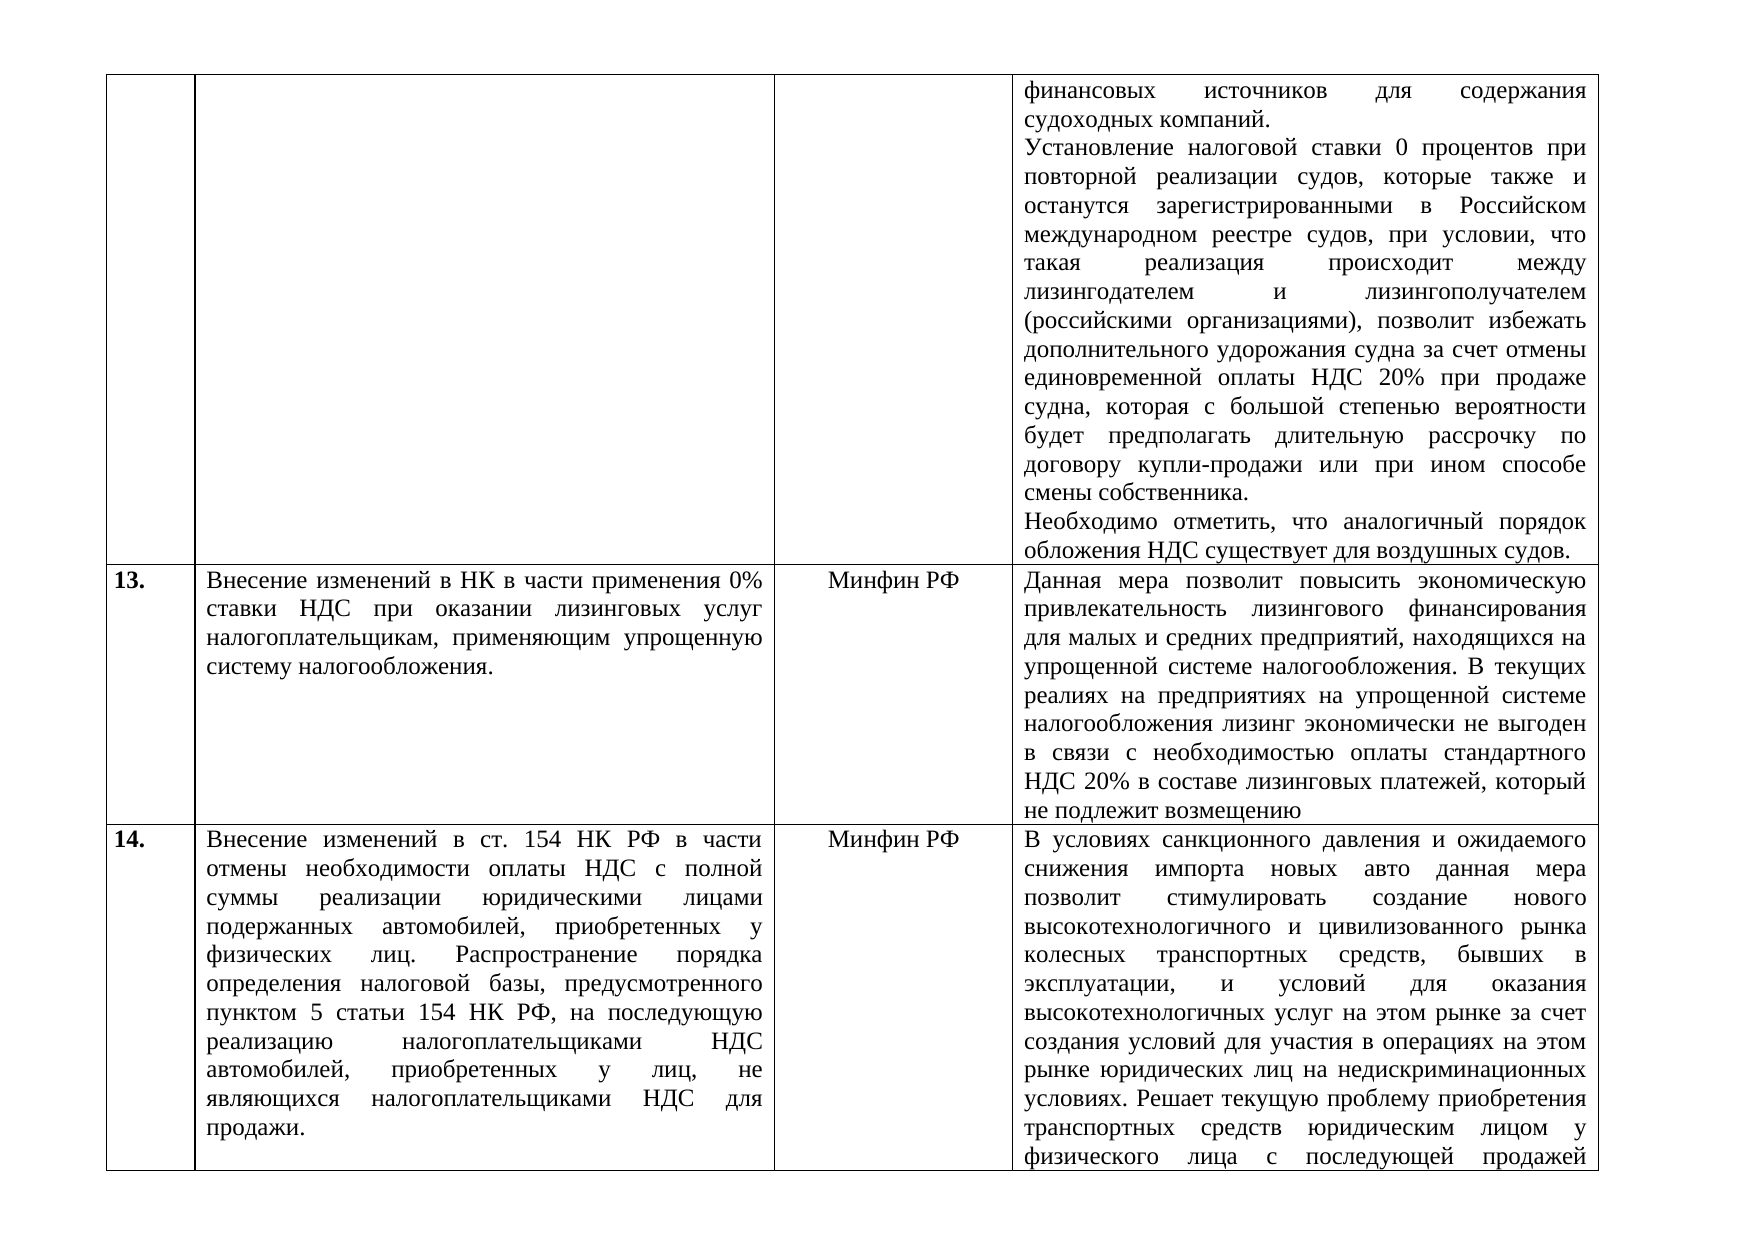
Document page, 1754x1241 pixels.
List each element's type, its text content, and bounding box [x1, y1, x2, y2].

table_cell [107, 825, 194, 1169]
table_cell Данная мера позволит повысить экономическую привлекательность лизингового финансирования для малых и средних предприятий, находящихся на упрощенной системе налогообложения. В текущих реалиях на предприятиях на упрощенной системе налогообложения лизинг экономически не выгоден в связи с необходимостью оплаты стандартного НДС 20% в составе лизинговых платежей, который не подлежит возмещению [1013, 565, 1598, 823]
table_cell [196, 825, 774, 1169]
table_cell Минфин РФ [775, 825, 1012, 1169]
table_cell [196, 75, 774, 564]
table_cell Внесение изменений в НК в части применения 0% ставки НДС при оказании лизинговых услуг налогоплательщикам, применяющим упрощенную систему налогообложения. [196, 565, 774, 823]
table_cell Минфин РФ [775, 565, 1012, 823]
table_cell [775, 75, 1012, 564]
table_cell [107, 75, 194, 564]
table_cell [107, 565, 194, 823]
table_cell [1013, 75, 1598, 564]
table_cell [1013, 825, 1598, 1169]
